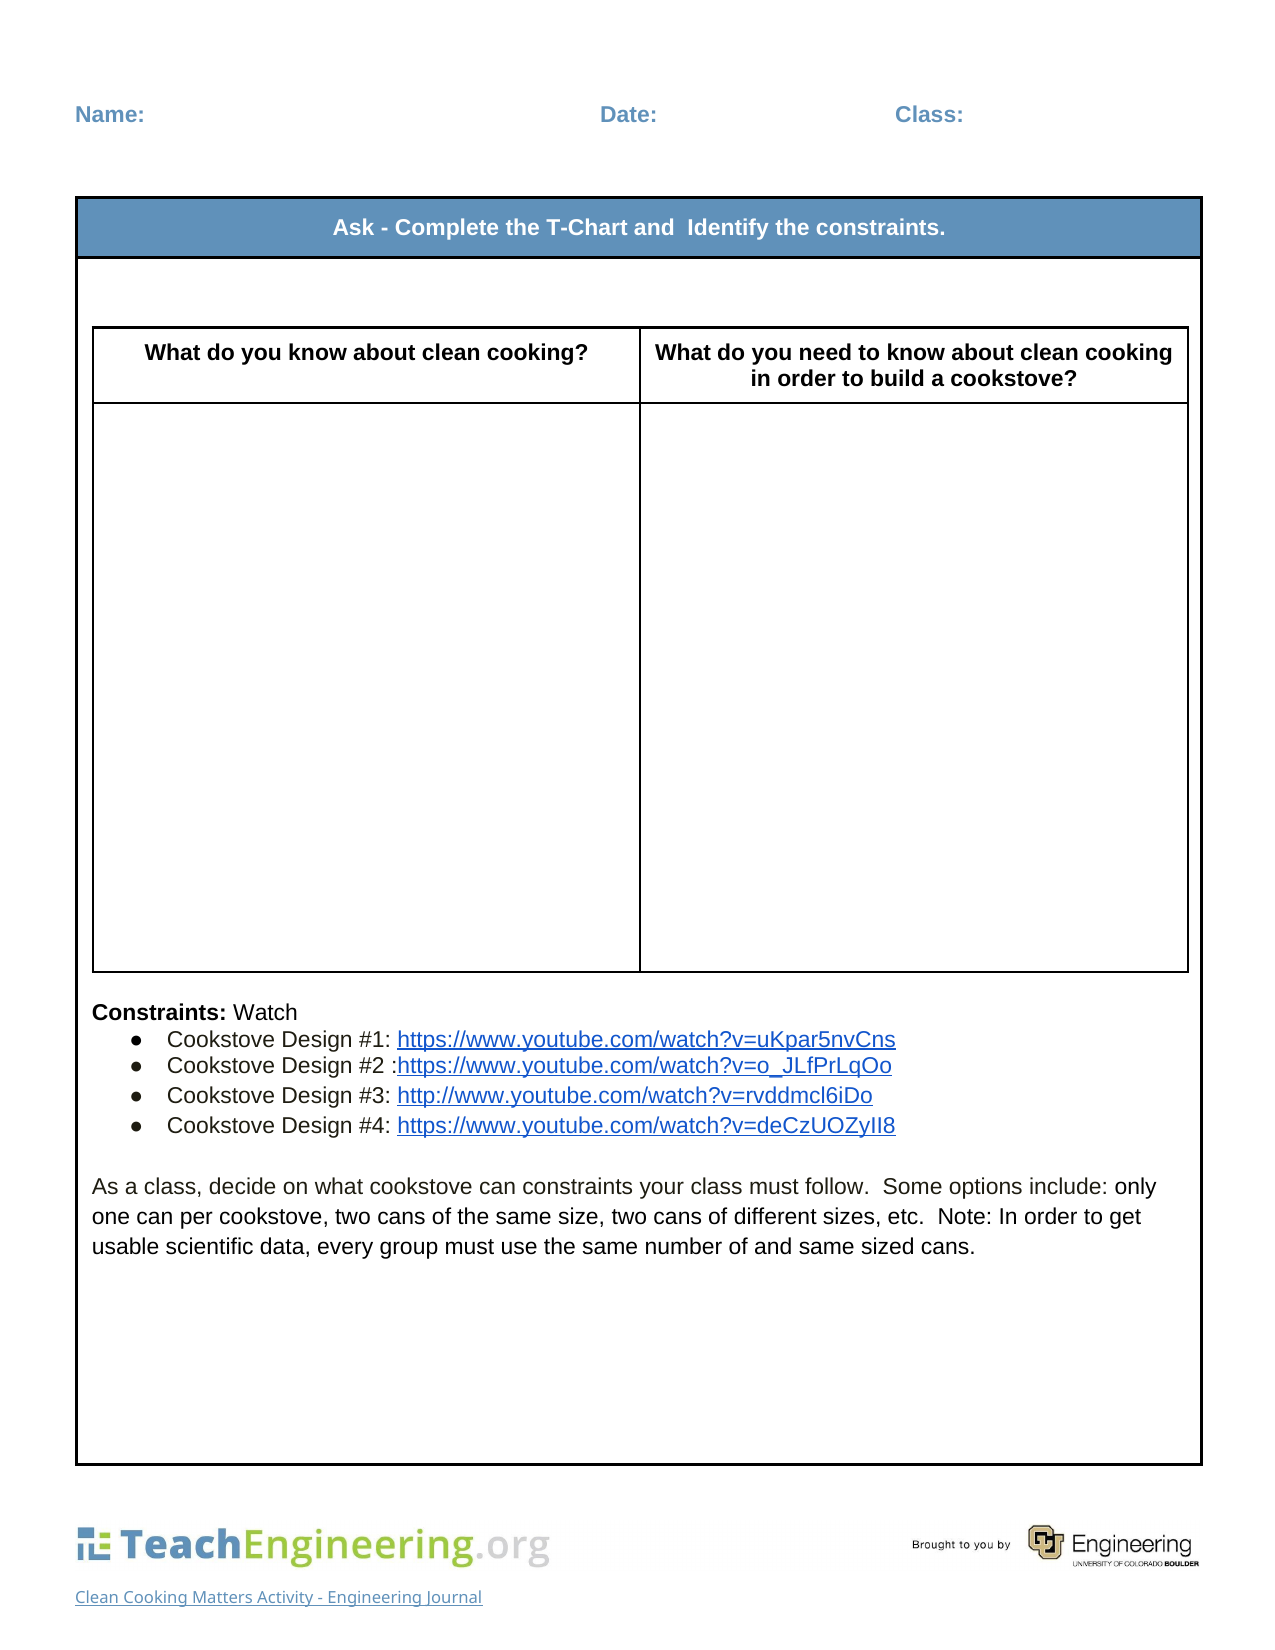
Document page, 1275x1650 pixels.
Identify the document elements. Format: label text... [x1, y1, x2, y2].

picture [75, 1520, 1200, 1571]
table_cell Constraints: Watch Cookstove Design #1: https://www.youtube.com/watch?v=uKpar5nvCns Cookstove Design #2 :https://www.youtube.com/watch?v=o_JLfPrLqOo Cookstove Design #3: http://www.youtube.com/watch?v=rvddmcl6iDo Cookstove Design #4: https://www.youtube.com/watch?v=deCzUOZyII8 As a class, decide on what cookstove can constraints your class must follow. Some options include: only one can per cookstove, two cans of the same size, two cans of different sizes, etc. Note: In order to get usable scientific data, every group must use the same number of and same sized cans. [78, 259, 1200, 1463]
table_header Ask - Complete the T-Chart and Identify the constraints. [78, 199, 1200, 256]
